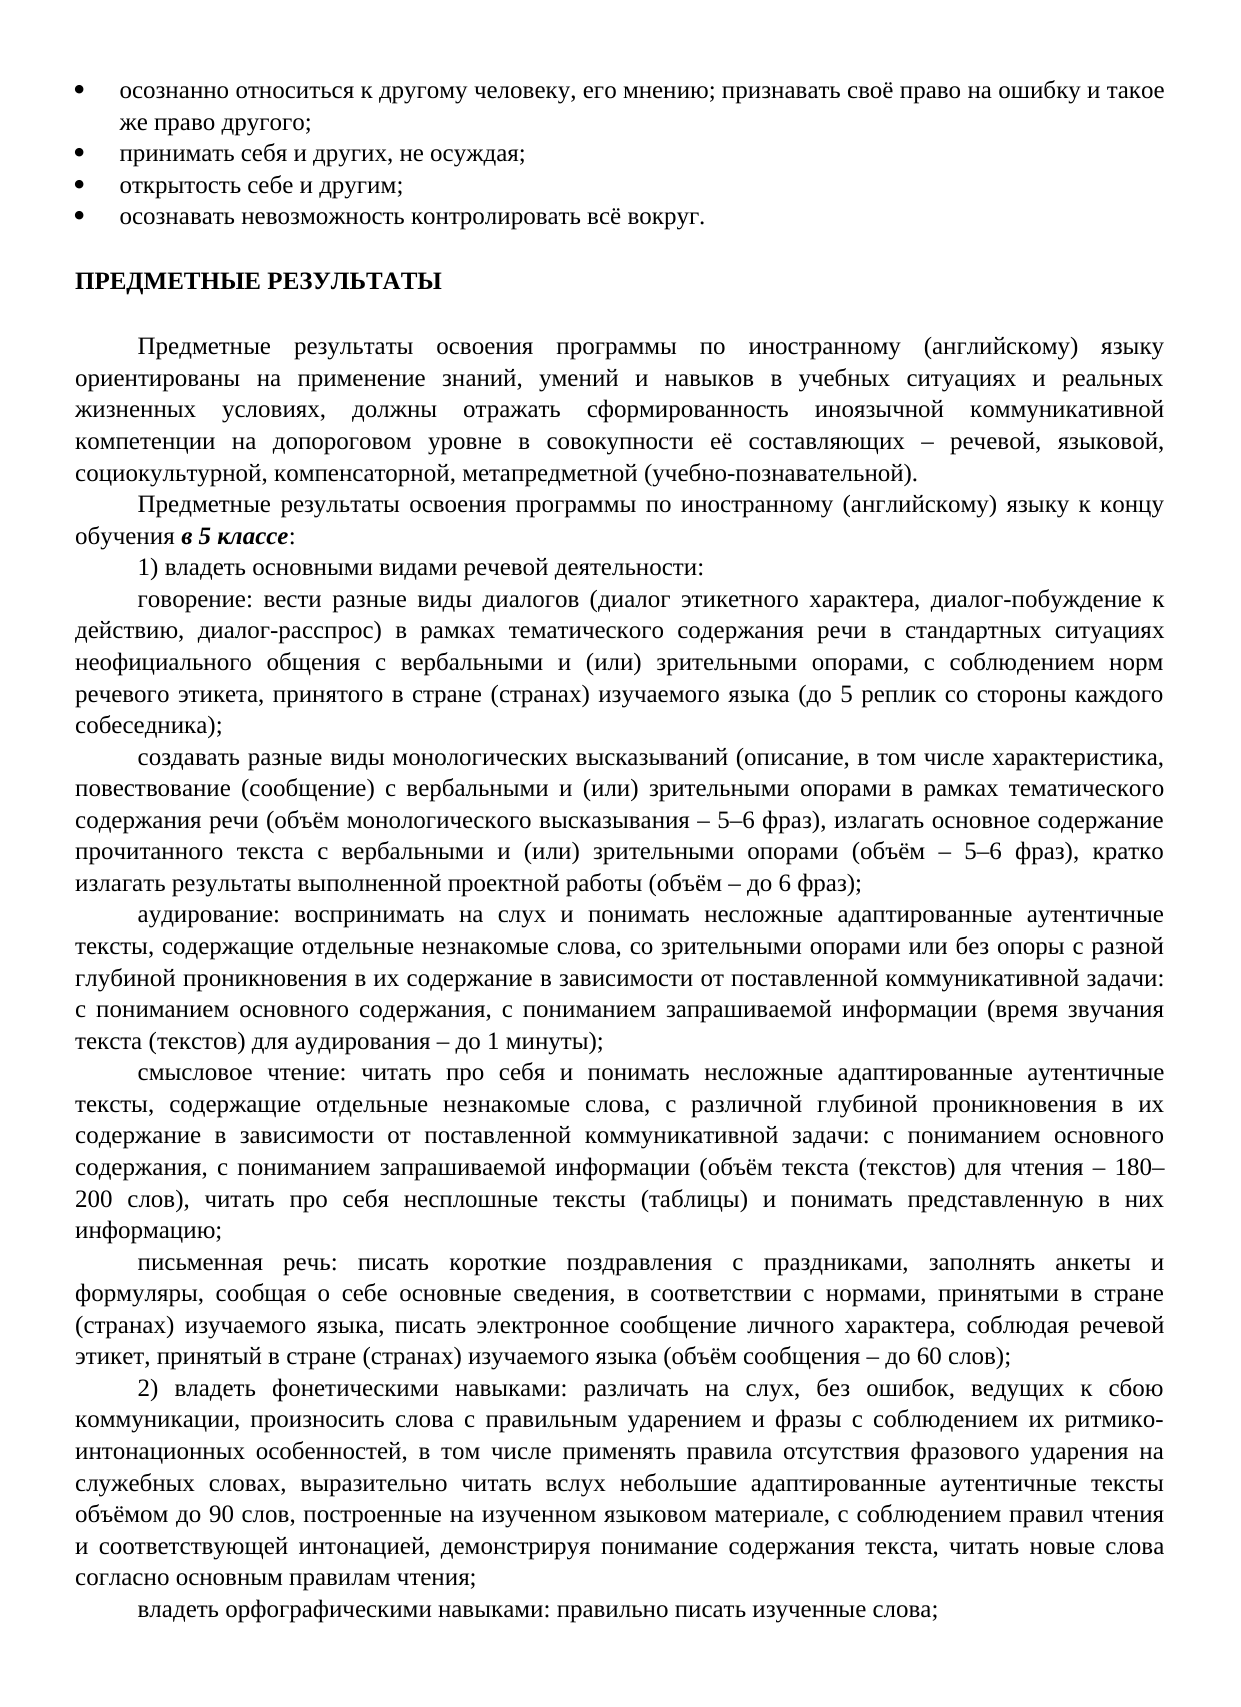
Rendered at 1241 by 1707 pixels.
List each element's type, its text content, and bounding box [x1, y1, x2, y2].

text Предметные результаты освоения программы по иностранному (английскому) языку ориентированы на применение знаний, умений и навыков в учебных ситуациях и реальных жизненных условиях, должны отражать сформированность иноязычной коммуникативной компетенции на допороговом уровне в совокупности её составляющих – речевой, языковой, социокультурной, компенсаторной, метапредметной (учебно-познавательной). [75, 331, 1165, 486]
text говорение: вести разные виды диалогов (диалог этикетного характера, диалог-побуждение к действию, диалог-расспрос) в рамках тематического содержания речи в стандартных ситуациях неофициального общения с вербальными и (или) зрительными опорами, с соблюдением норм речевого этикета, принятого в стране (странах) изучаемого языка (до 5 реплик со стороны каждого собеседника); [75, 584, 1165, 739]
text смысловое чтение: читать про себя и понимать несложные адаптированные аутентичные тексты, содержащие отдельные незнакомые слова, с различной глубиной проникновения в их содержание в зависимости от поставленной коммуникативной задачи: с пониманием основного содержания, с пониманием запрашиваемой информации (объём текста (текстов) для чтения – 180–200 слов), читать про себя несплошные тексты (таблицы) и понимать представленную в них информацию; [75, 1057, 1165, 1244]
list принимать себя и других, не осуждая; [75, 138, 1165, 167]
text создавать разные виды монологических высказываний (описание, в том числе характеристика, повествование (сообщение) с вербальными и (или) зрительными опорами в рамках тематического содержания речи (объём монологического высказывания – 5–6 фраз), излагать основное содержание прочитанного текста с вербальными и (или) зрительными опорами (объём – 5–6 фраз), кратко излагать результаты выполненной проектной работы (объём – до 6 фраз); [75, 742, 1165, 897]
text письменная речь: писать короткие поздравления с праздниками, заполнять анкеты и формуляры, сообщая о себе основные сведения, в соответствии с нормами, принятыми в стране (странах) изучаемого языка, писать электронное сообщение личного характера, соблюдая речевой этикет, принятый в стране (странах) изучаемого языка (объём сообщения – до 60 слов); [75, 1247, 1165, 1370]
text владеть орфографическими навыками: правильно писать изученные слова; [75, 1594, 1165, 1623]
text ПРЕДМЕТНЫЕ РЕЗУЛЬТАТЫ [75, 266, 1165, 295]
list открытость себе и другим; [75, 170, 1165, 198]
text аудирование: воспринимать на слух и понимать несложные адаптированные аутентичные тексты, содержащие отдельные незнакомые слова, со зрительными опорами или без опоры с разной глубиной проникновения в их содержание в зависимости от поставленной коммуникативной задачи: с пониманием основного содержания, с пониманием запрашиваемой информации (время звучания текста (текстов) для аудирования – до 1 минуты); [75, 899, 1165, 1054]
text Предметные результаты освоения программы по иностранному (английскому) языку к концу обучения в 5 классе: [75, 489, 1165, 549]
text 2) владеть фонетическими навыками: различать на слух, без ошибок, ведущих к сбою коммуникации, произносить слова с правильным ударением и фразы с соблюдением их ритмико-интонационных особенностей, в том числе применять правила отсутствия фразового ударения на служебных словах, выразительно читать вслух небольшие адаптированные аутентичные тексты объёмом до 90 слов, построенные на изученном языковом материале, с соблюдением правил чтения и соответствующей интонацией, демонстрируя понимание содержания текста, читать новые слова согласно основным правилам чтения; [75, 1373, 1165, 1591]
text 1) владеть основными видами речевой деятельности: [75, 552, 1165, 581]
list осознавать невозможность контролировать всё вокруг. [75, 201, 1165, 230]
list осознанно относиться к другому человеку, его мнению; признавать своё право на ошибку и такое же право другого; [75, 75, 1165, 135]
